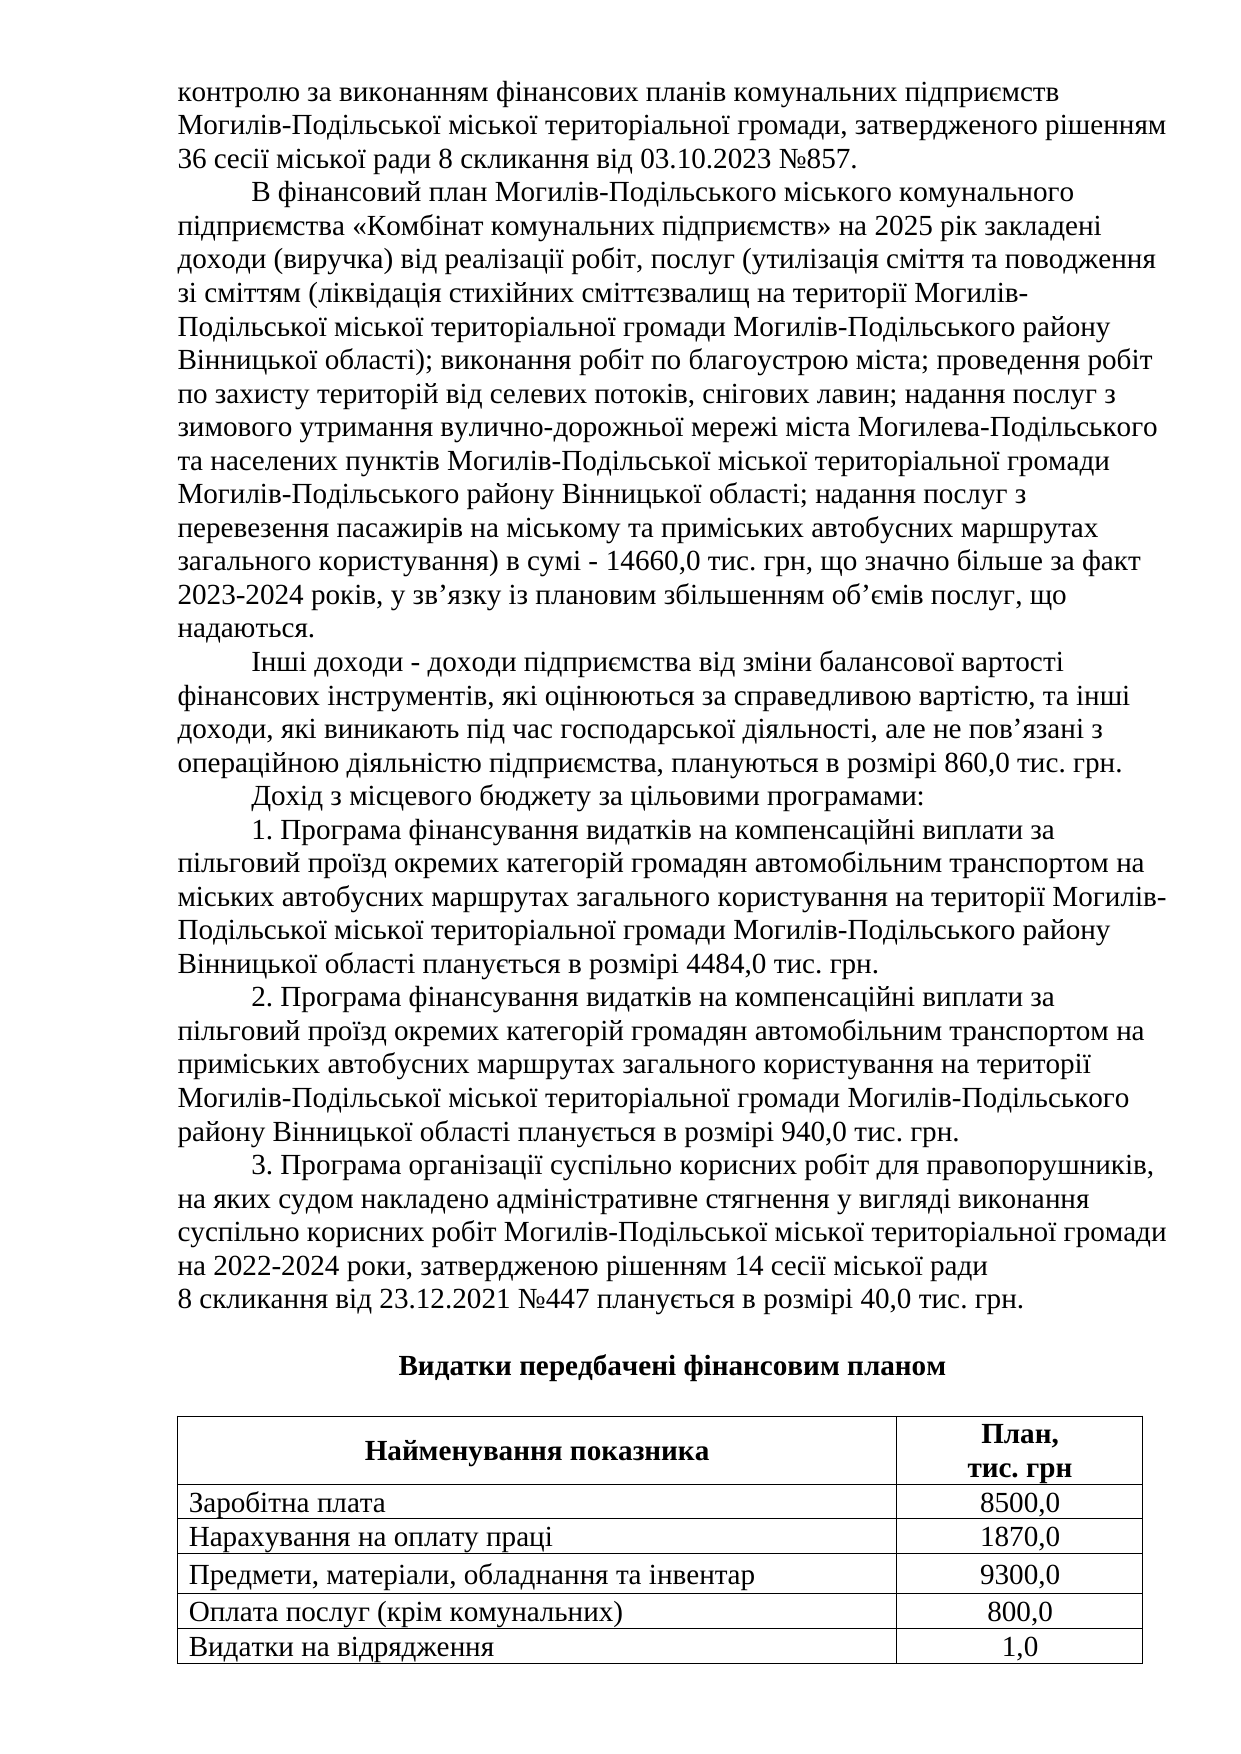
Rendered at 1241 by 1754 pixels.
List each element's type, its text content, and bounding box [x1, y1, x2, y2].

table_cell Оплата послуг (крім комунальних) [178, 1594, 896, 1628]
table_cell 1,0 [897, 1629, 1142, 1662]
text 8 скликання від 23.12.2021 №447 планується в розмірі 40,0 тис. грн. [177, 1281, 1167, 1315]
table_cell 8500,0 [897, 1485, 1142, 1518]
table_header Найменування показника [178, 1417, 896, 1484]
table_cell Нарахування на оплату праці [178, 1519, 896, 1553]
text Дохід з місцевого бюджету за цільовими програмами: [177, 778, 1167, 812]
table_cell 1870,0 [897, 1519, 1142, 1553]
text Інші доходи - доходи підприємства від зміни балансової вартості фінансових інструментів, які оцінюються за справедливою вартістю, та інші доходи, які виникають під час господарської діяльності, але не пов’язані з операційною діяльністю підприємства, плануються в розмірі 860,0 тис. грн. [177, 644, 1167, 778]
table_cell 800,0 [897, 1594, 1142, 1628]
table_cell Заробітна плата [178, 1485, 896, 1518]
text 1. Програма фінансування видатків на компенсаційні виплати за пільговий проїзд окремих категорій громадян автомобільним транспортом на міських автобусних маршрутах загального користування на території Могилів-Подільської міської територіальної громади Могилів-Подільського району Вінницької області планується в розмірі 4484,0 тис. грн. [177, 812, 1167, 979]
table_cell 9300,0 [897, 1554, 1142, 1593]
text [177, 74, 1167, 174]
text 3. Програма організації суспільно корисних робіт для правопорушників, на яких судом накладено адміністративне стягнення у вигляді виконання суспільно корисних робіт Могилів-Подільської міської територіальної громади на 2022-2024 роки, затвердженою рішенням 14 сесії міської ради [177, 1147, 1167, 1281]
text Видатки передбачені фінансовим планом [177, 1348, 1167, 1382]
text 2. Програма фінансування видатків на компенсаційні виплати за пільговий проїзд окремих категорій громадян автомобільним транспортом на приміських автобусних маршрутах загального користування на території Могилів-Подільської міської територіальної громади Могилів-Подільського району Вінницької області планується в розмірі 940,0 тис. грн. [177, 979, 1167, 1147]
table_header План, тис. грн [897, 1417, 1142, 1484]
text В фінансовий план Могилів-Подільського міського комунального підприємства «Комбінат комунальних підприємств» на 2025 рік закладені [177, 174, 1167, 242]
text доходи (виручка) від реалізації робіт, послуг (утилізація сміття та поводження зі сміттям (ліквідація стихійних сміттєзвалищ на території Могилів-Подільської міської територіальної громади Могилів-Подільського району Вінницької області); виконання робіт по благоустрою міста; проведення робіт по захисту територій від селевих потоків, снігових лавин; надання послуг з зимового утримання вулично-дорожньої мережі міста Могилева-Подільського та населених пунктів Могилів-Подільської міської територіальної громади Могилів-Подільського району Вінницької області; надання послуг з перевезення пасажирів на міському та приміських автобусних маршрутах загального користування) в сумі - 14660,0 тис. грн, що значно більше за факт 2023-2024 років, у зв’язку із плановим збільшенням об’ємів послуг, що надаються. [177, 242, 1167, 644]
table_cell Предмети, матеріали, обладнання та інвентар [178, 1554, 896, 1593]
table_cell Видатки на відрядження [178, 1629, 896, 1662]
